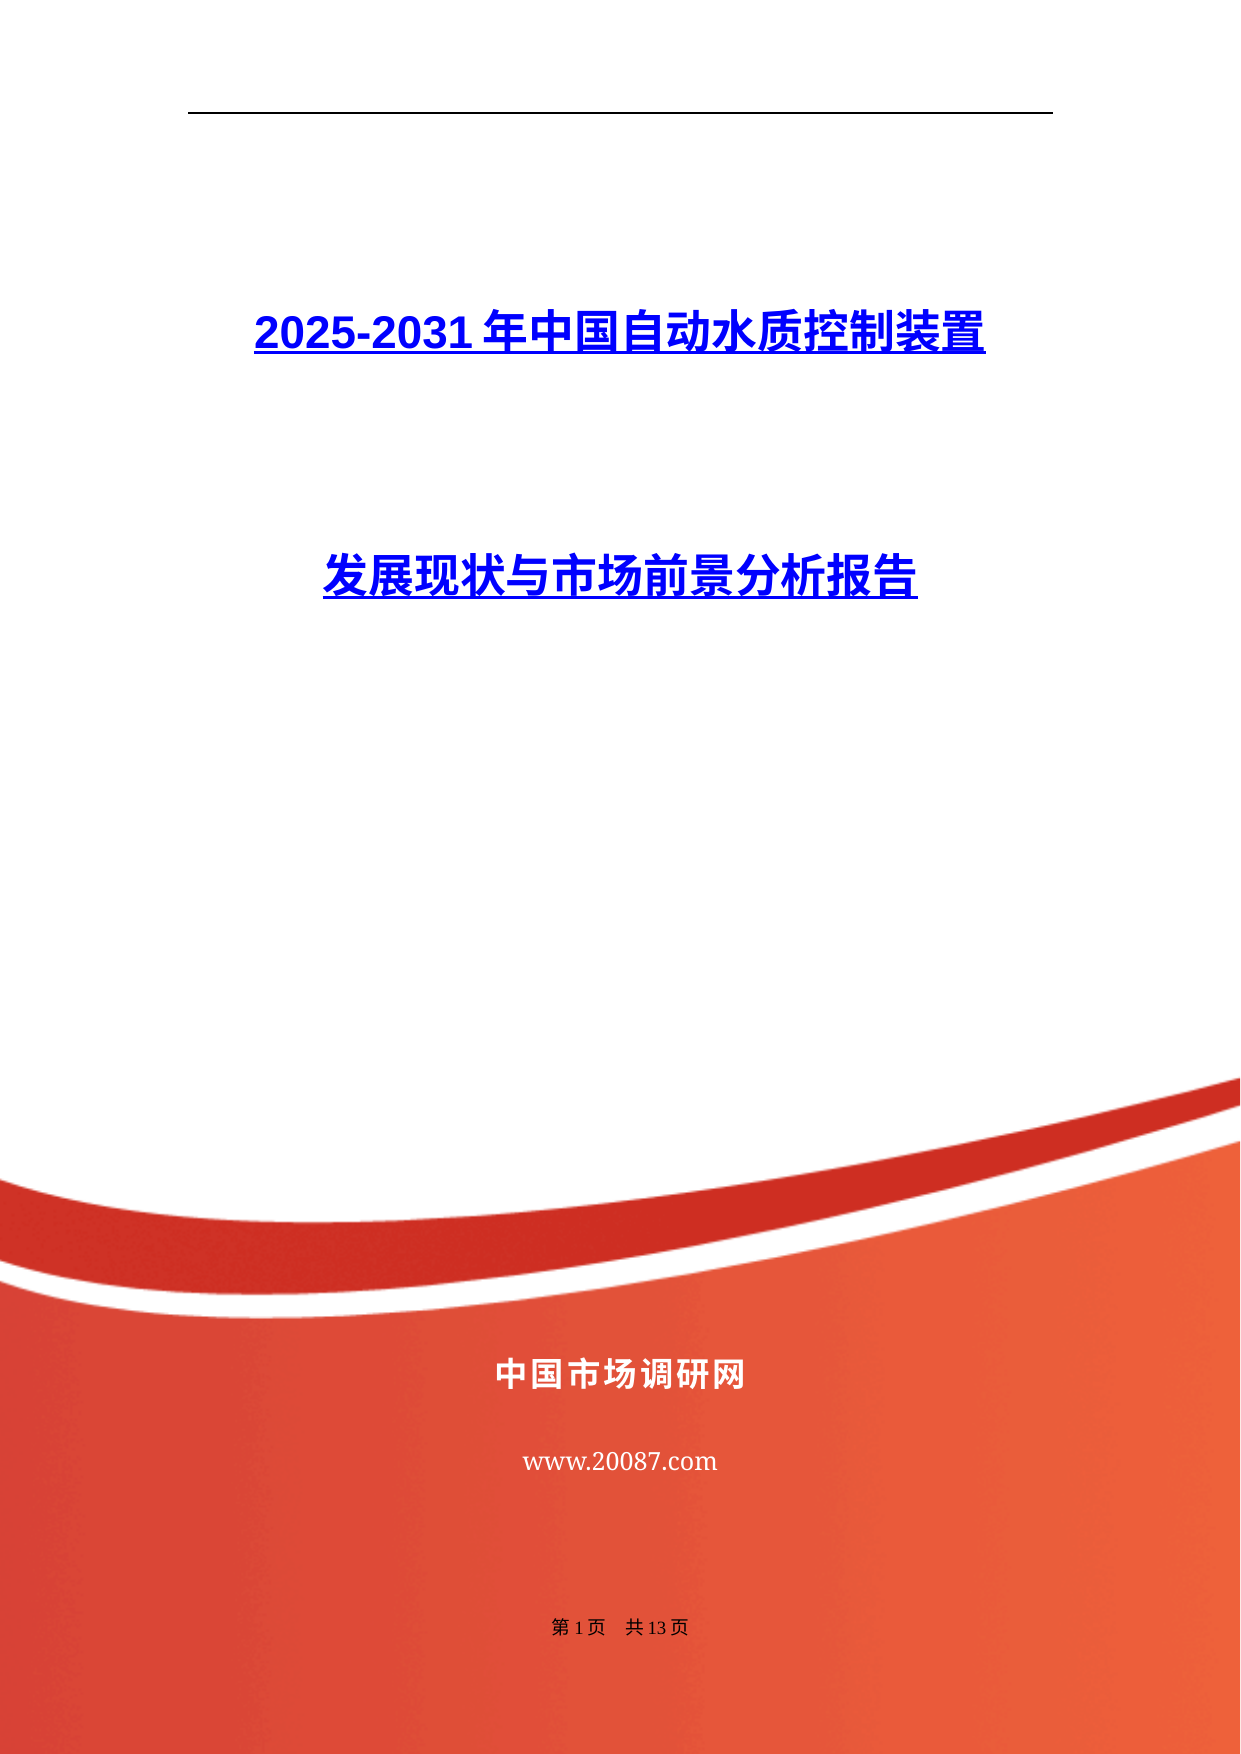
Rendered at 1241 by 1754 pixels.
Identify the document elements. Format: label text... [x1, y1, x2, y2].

table_header 2025-2031年中国自动水质控制装置发展现状与市场前景分析报告 [188, 207, 1053, 773]
subtitle 中国市场调研网 [187, 1339, 1053, 1404]
picture [0, 1006, 1241, 1754]
text www.20087.com [187, 1428, 1053, 1493]
